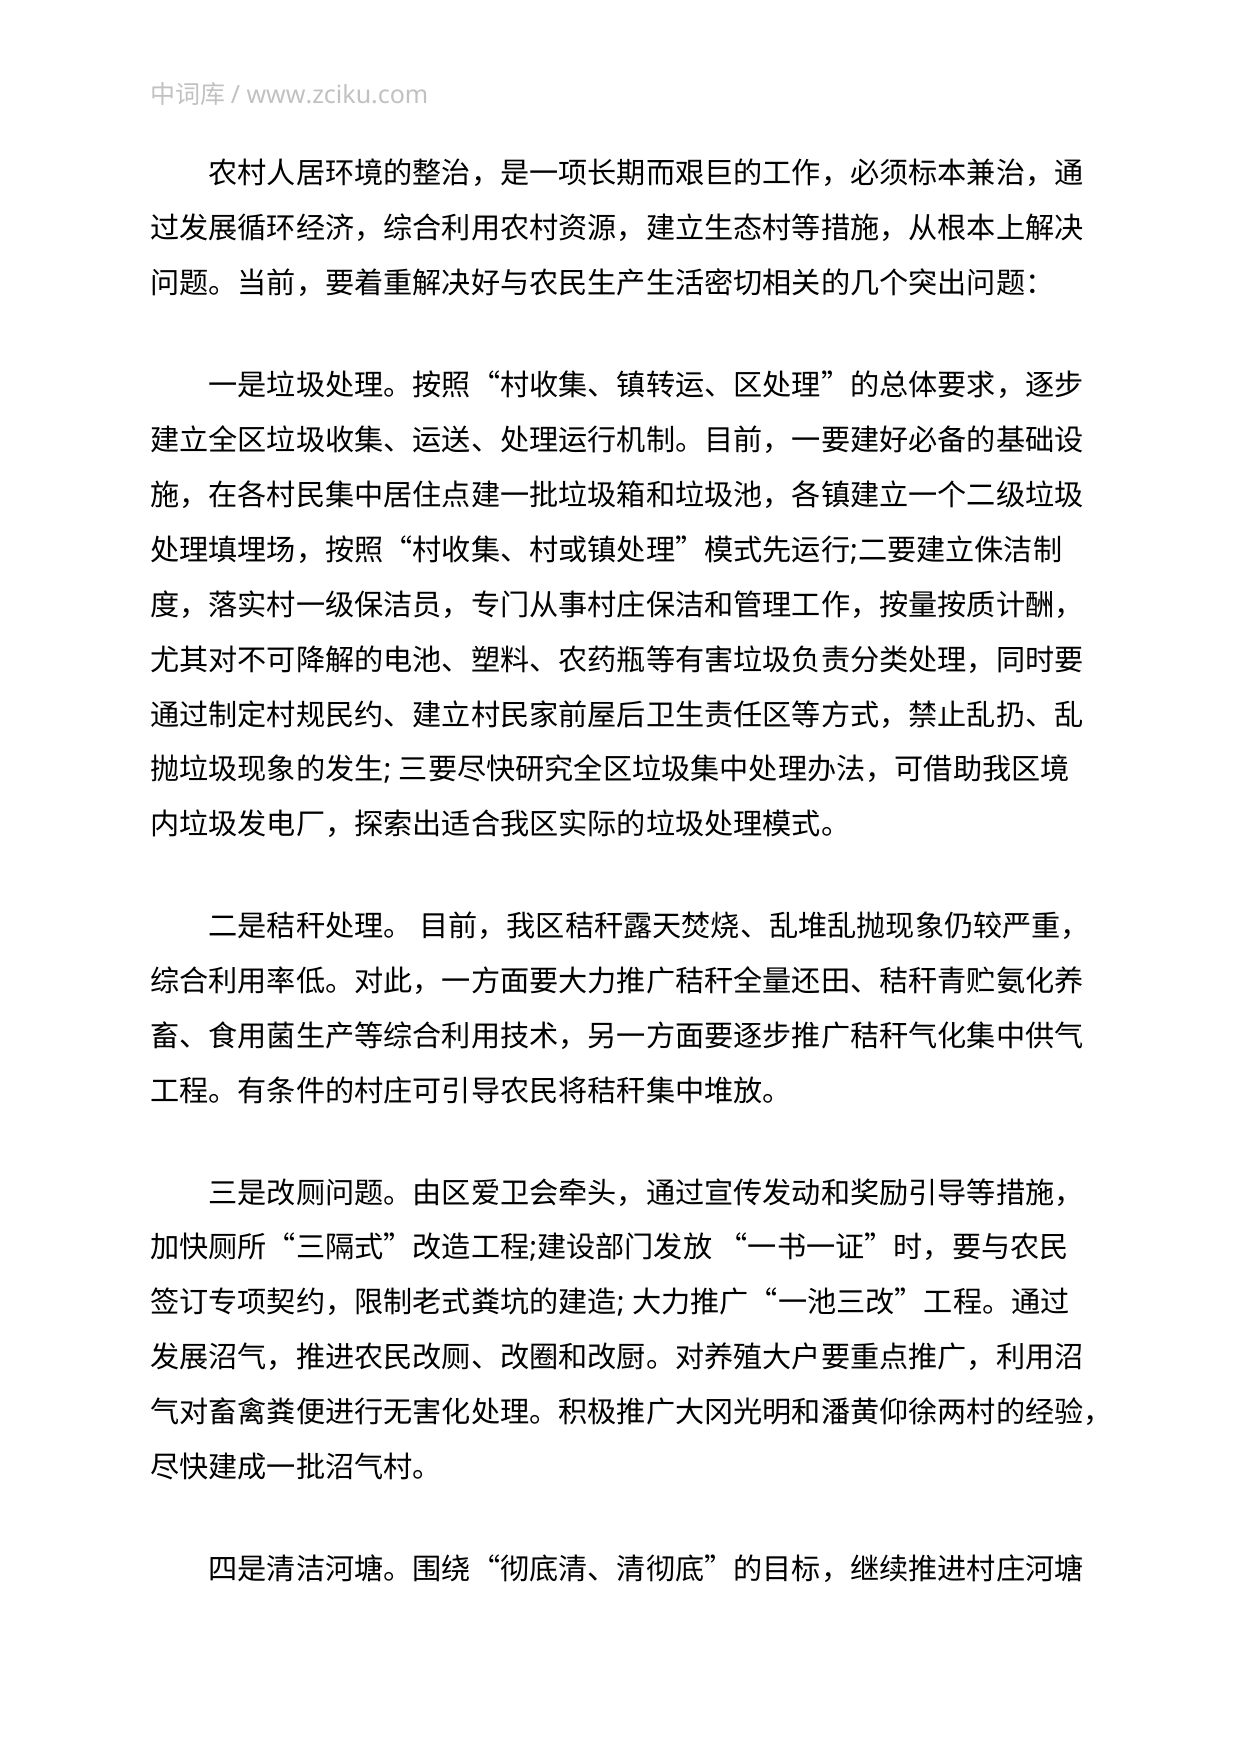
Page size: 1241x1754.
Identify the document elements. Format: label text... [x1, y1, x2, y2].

text 农村人居环境的整治，是一项长期而艰巨的工作，必须标本兼治，通过发展循环经济，综合利用农村资源，建立生态村等措施，从根本上解决问题。当前，要着重解决好与农民生产生活密切相关的几个突出问题： [150, 150, 1090, 302]
text 一是垃圾处理。按照“村收集、镇转运、区处理”的总体要求，逐步建立全区垃圾收集、运送、处理运行机制。目前，一要建好必备的基础设施，在各村民集中居住点建一批垃圾箱和垃圾池，各镇建立一个二级垃圾处理填埋场，按照“村收集、村或镇处理”模式先运行;二要建立侏洁制度，落实村一级保洁员，专门从事村庄保洁和管理工作，按量按质计酬，尤其对不可降解的电池、塑料、农药瓶等有害垃圾负责分类处理，同时要通过制定村规民约、建立村民家前屋后卫生责任区等方式，禁止乱扔、乱抛垃圾现象的发生; 三要尽快研究全区垃圾集中处理办法，可借助我区境内垃圾发电厂，探索出适合我区实际的垃圾处理模式。 [150, 362, 1090, 843]
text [150, 1546, 1090, 1588]
text 三是改厕问题。由区爱卫会牵头，通过宣传发动和奖励引导等措施，加快厕所“三隔式”改造工程;建设部门发放 “一书一证”时，要与农民签订专项契约，限制老式粪坑的建造; 大力推广“一池三改”工程。通过发展沼气，推进农民改厕、改圈和改厨。对养殖大户要重点推广，利用沼气对畜禽粪便进行无害化处理。积极推广大冈光明和潘黄仰徐两村的经验，尽快建成一批沼气村。 [150, 1169, 1090, 1486]
text 二是秸秆处理。 目前，我区秸秆露天焚烧、乱堆乱抛现象仍较严重，综合利用率低。对此，一方面要大力推广秸秆全量还田、秸秆青贮氨化养畜、食用菌生产等综合利用技术，另一方面要逐步推广秸秆气化集中供气工程。有条件的村庄可引导农民将秸秆集中堆放。 [150, 903, 1090, 1110]
